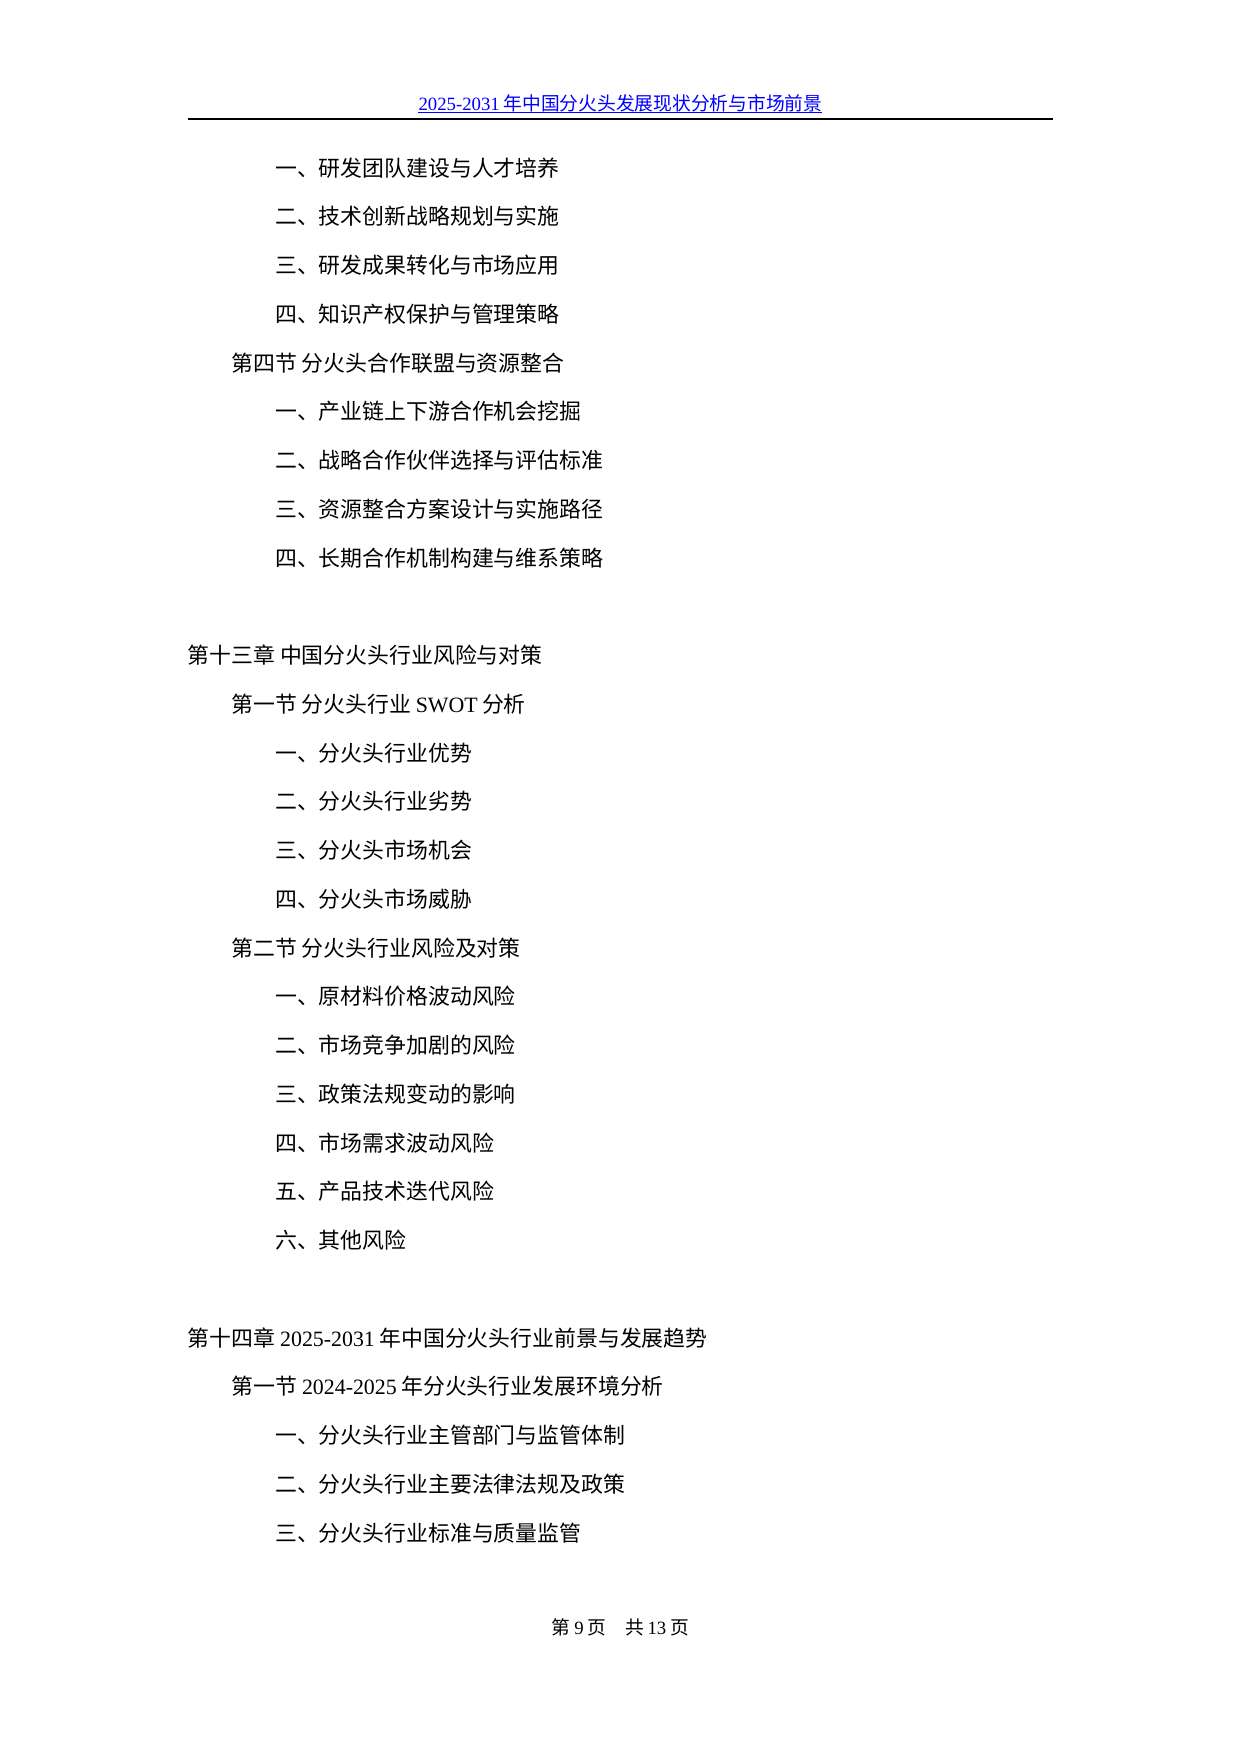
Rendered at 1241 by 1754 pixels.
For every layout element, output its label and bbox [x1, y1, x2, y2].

text [187, 150, 1053, 1548]
